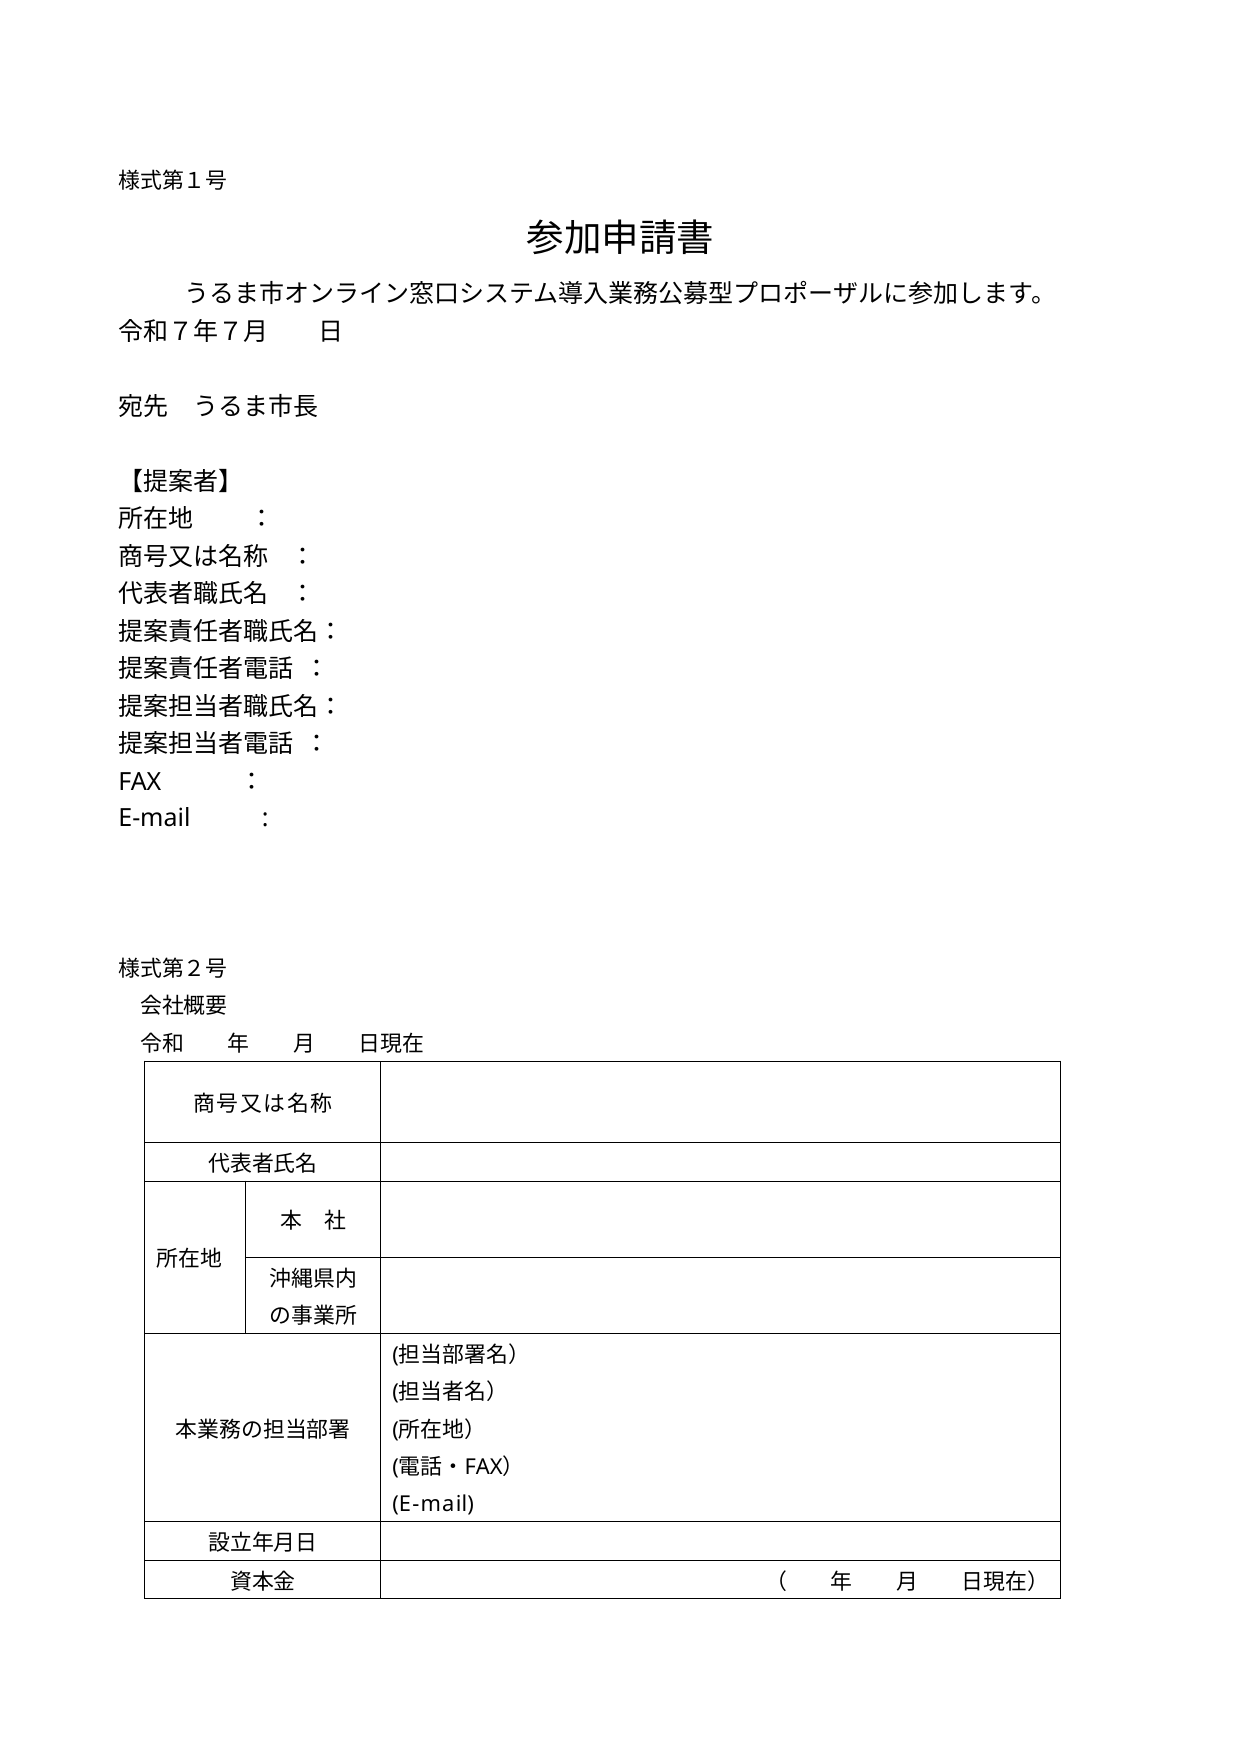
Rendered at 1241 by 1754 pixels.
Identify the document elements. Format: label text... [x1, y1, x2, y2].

table_cell [381, 1143, 1060, 1181]
text 提案担当者電話 ： [118, 723, 1122, 761]
text 提案担当者職氏名： [118, 686, 1122, 723]
table_header [381, 1062, 1060, 1142]
table_cell 設立年月日 [145, 1522, 380, 1560]
text 提案責任者職氏名： [118, 611, 1122, 648]
table_cell [381, 1182, 1060, 1257]
text 所在地 ： [118, 498, 1122, 536]
table_cell 本 社 [246, 1182, 380, 1257]
table_cell 代表者氏名 [145, 1143, 380, 1181]
table_cell 資本金 [145, 1561, 380, 1598]
text 商号又は名称 ： [118, 536, 1122, 573]
table_cell [381, 1522, 1060, 1560]
text 宛先 うるま市長 [118, 386, 1122, 423]
text 提案責任者電話 ： [118, 648, 1122, 686]
table_cell （ 年 月 日現在） [381, 1561, 1060, 1598]
text 【提案者】 [118, 461, 1122, 498]
text 令和７年７月 日 [118, 311, 1122, 348]
table_cell 沖縄県内 の事業所 [246, 1258, 380, 1333]
text E-mail : [118, 798, 1122, 836]
table_cell [381, 1258, 1060, 1333]
text 参加申請書 [118, 198, 1122, 273]
table_header 商号又は名称 [145, 1062, 380, 1142]
text うるま市オンライン窓口システム導入業務公募型プロポーザルに参加します。 [118, 273, 1122, 311]
text 代表者職氏名 ： [118, 573, 1122, 611]
table_cell (担当部署名） (担当者名） (所在地） (電話・FAX） (E-mail) [381, 1334, 1060, 1521]
text FAX ： [118, 761, 1122, 798]
table_cell 本業務の担当部署 [145, 1334, 380, 1521]
text 様式第２号 [118, 948, 1122, 986]
table_cell 所在地 [145, 1182, 245, 1333]
text 令和 年 月 日現在 [118, 1023, 1122, 1061]
text 会社概要 [118, 986, 1122, 1023]
text 様式第１号 [118, 161, 1122, 198]
